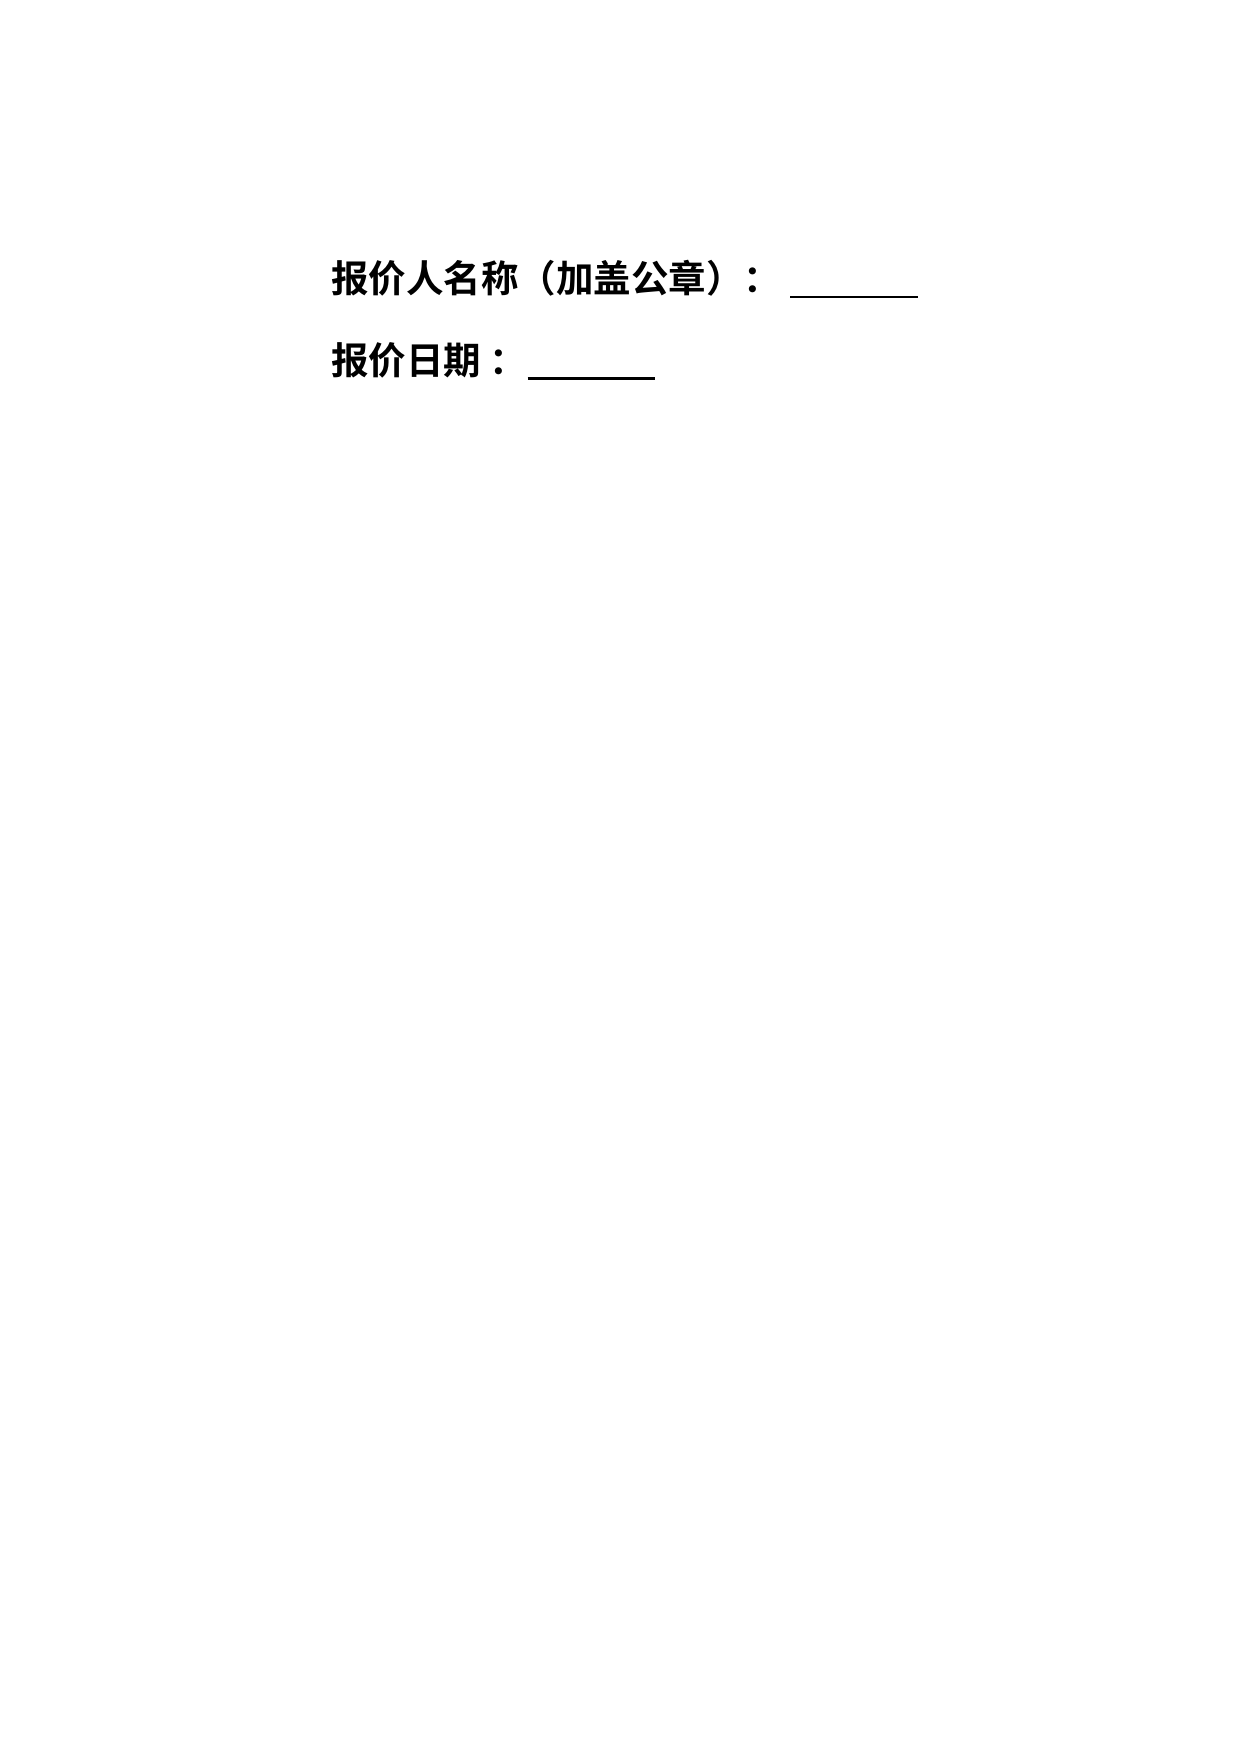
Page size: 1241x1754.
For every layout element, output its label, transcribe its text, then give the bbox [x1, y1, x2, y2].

text 报价人名称（加盖公章）： [187, 244, 1053, 309]
text 报价日期 ： [187, 325, 1053, 390]
